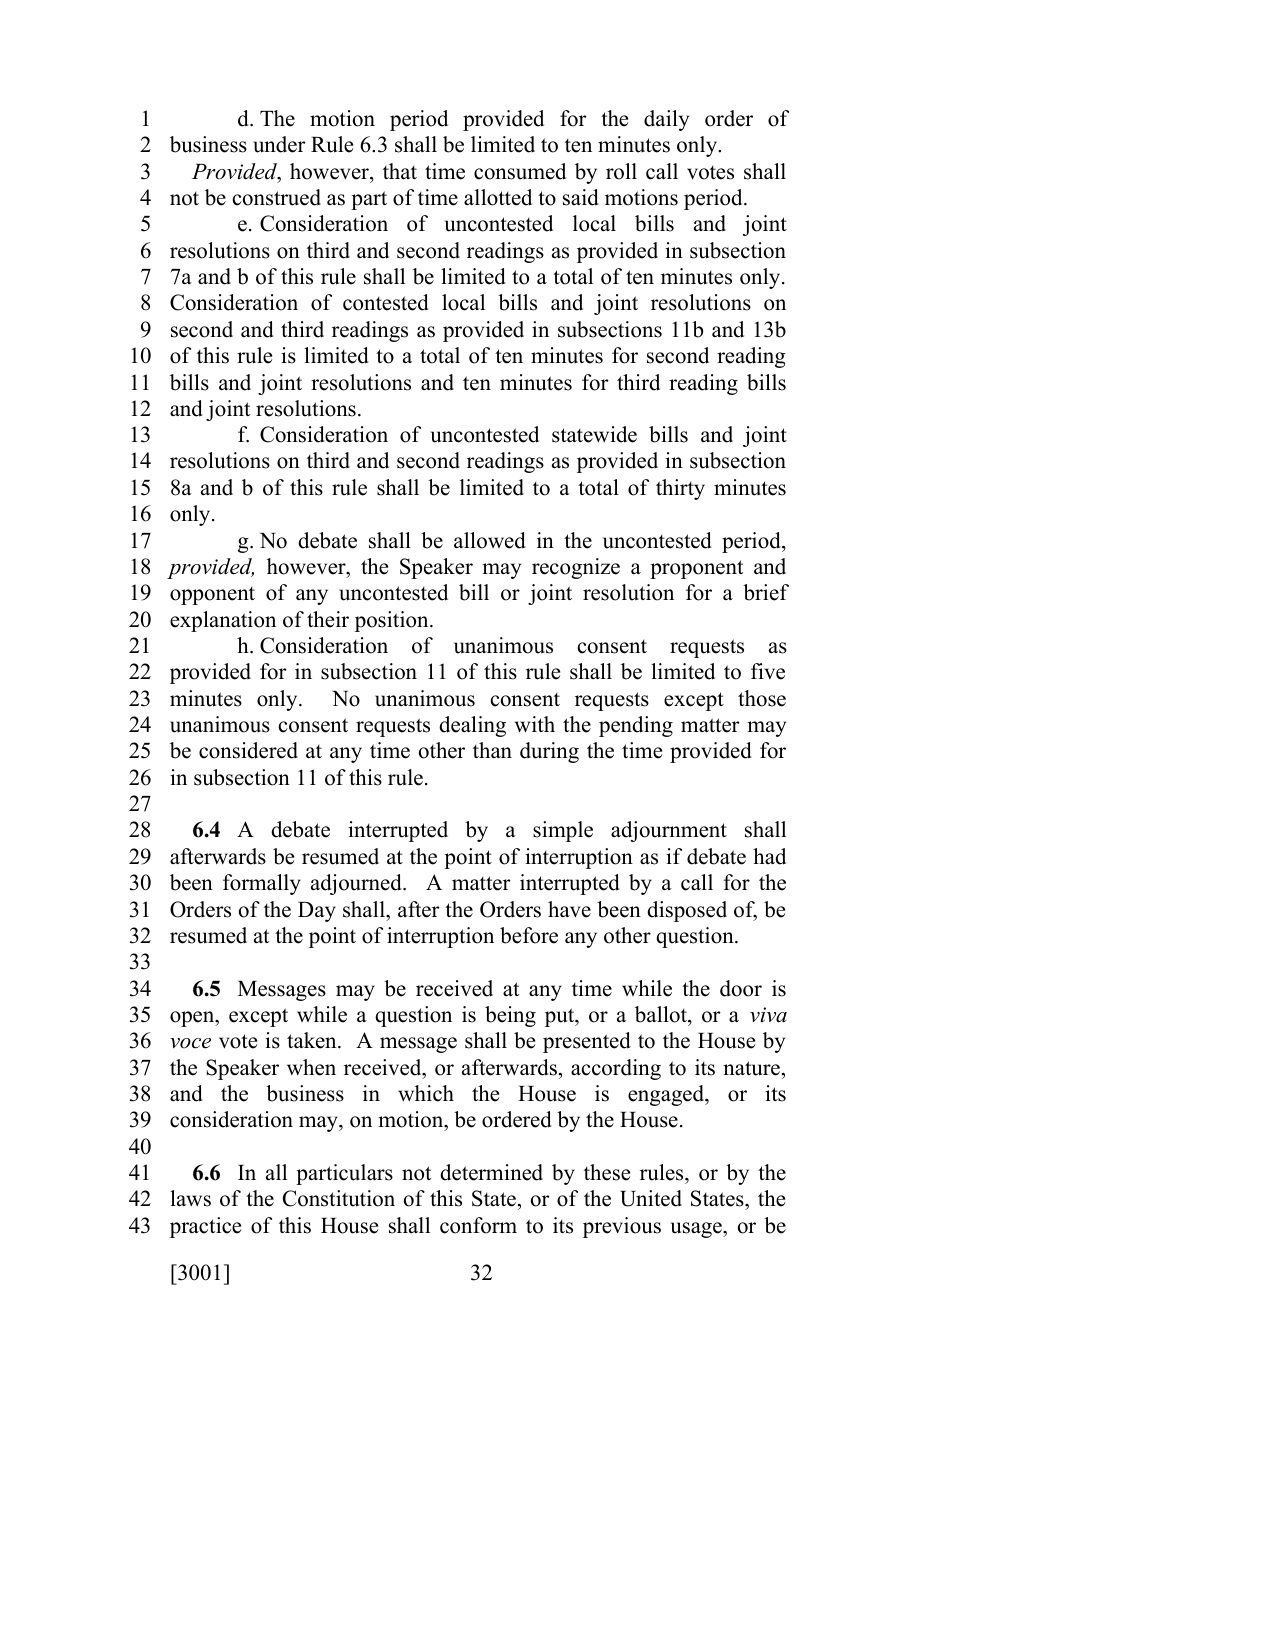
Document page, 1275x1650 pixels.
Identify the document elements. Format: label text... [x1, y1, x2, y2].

text h. Consideration of unanimous consent requests as provided for in subsection 11 of this rule shall be limited to five minutes only. No unanimous consent requests except those unanimous consent requests dealing with the pending matter may be considered at any time other than during the time provided for in subsection 11 of this rule. [169, 632, 787, 790]
text 6.4 A debate interrupted by a simple adjournment shall afterwards be resumed at the point of interruption as if debate had been formally adjourned. A matter interrupted by a call for the Orders of the Day shall, after the Orders have been disposed of, be resumed at the point of interruption before any other question. [169, 817, 787, 948]
text 6.5 Messages may be received at any time while the door is open, except while a question is being put, or a ballot, or a viva voce vote is taken. A message shall be presented to the House by the Speaker when received, or afterwards, according to its nature, and the business in which the House is engaged, or its consideration may, on motion, be ordered by the House. [169, 975, 787, 1133]
text Provided, however, that time consumed by roll call votes shall not be construed as part of time allotted to said motions period. [169, 158, 787, 210]
text e. Consideration of uncontested local bills and joint resolutions on third and second readings as provided in subsection 7a and b of this rule shall be limited to a total of ten minutes only. Consideration of contested local bills and joint resolutions on second and third readings as provided in subsections 11b and 13b of this rule is limited to a total of ten minutes for second reading bills and joint resolutions and ten minutes for third reading bills and joint resolutions. [169, 210, 787, 421]
text d. The motion period provided for the daily order of business under Rule 6.3 shall be limited to ten minutes only. [169, 105, 787, 158]
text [169, 1159, 787, 1238]
text f. Consideration of uncontested statewide bills and joint resolutions on third and second readings as provided in subsection 8a and b of this rule shall be limited to a total of thirty minutes only. [169, 421, 787, 527]
text g. No debate shall be allowed in the uncontested period, provided, however, the Speaker may recognize a proponent and opponent of any uncontested bill or joint resolution for a brief explanation of their position. [169, 527, 787, 632]
